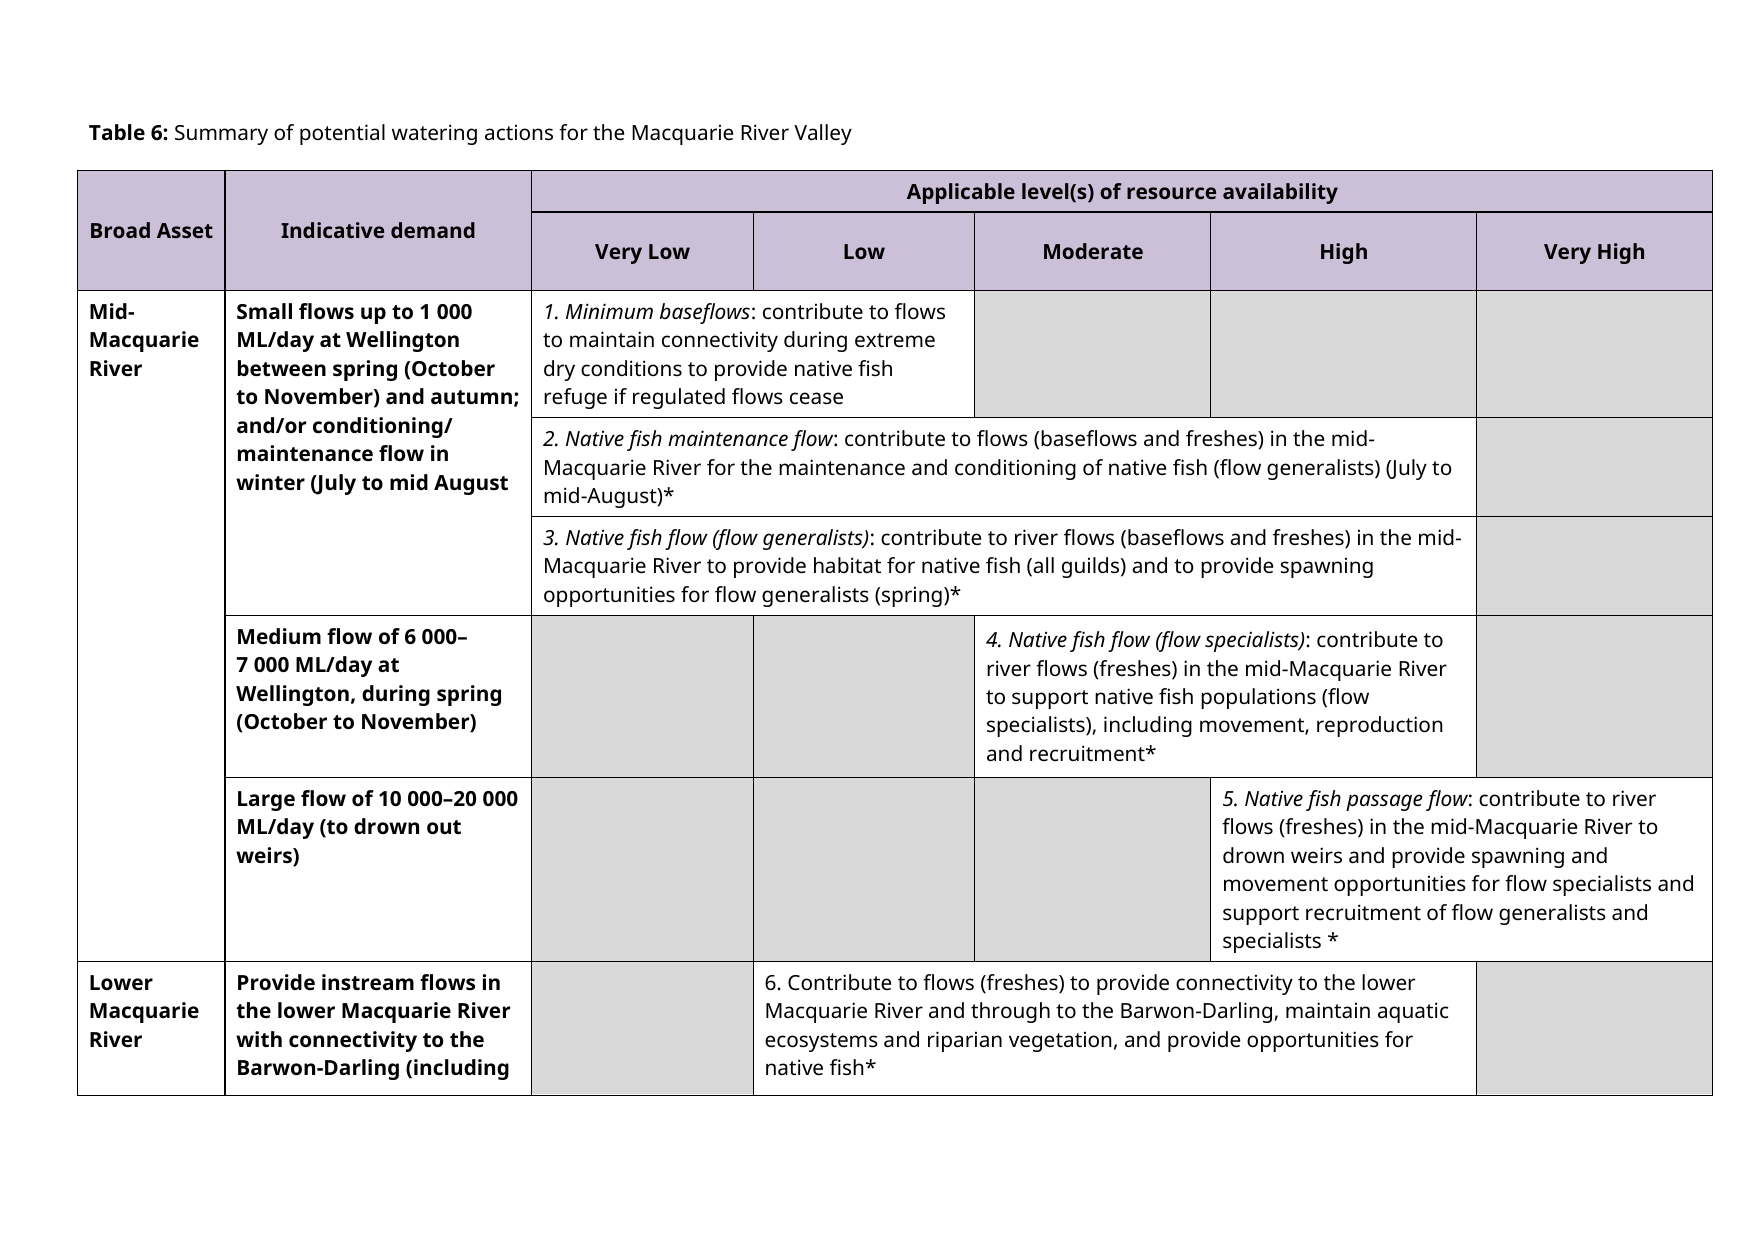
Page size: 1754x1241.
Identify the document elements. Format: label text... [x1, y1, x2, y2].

table_cell [532, 778, 753, 961]
table_cell [532, 616, 753, 777]
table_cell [226, 962, 531, 1094]
table_cell 4. Native fish flow (flow specialists): contribute to river flows (freshes) in the mid-Macquarie River to support native fish populations (flow specialists), including movement, reproduction and recruitment* [975, 616, 1476, 777]
table_cell Large flow of 10 000–20 000 ML/day (to drown out weirs) [226, 778, 531, 961]
table_header Indicative demand [226, 171, 531, 290]
table_cell [1477, 517, 1712, 615]
table_cell [754, 778, 974, 961]
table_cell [754, 962, 1476, 1094]
table_cell Very Low [532, 213, 753, 290]
table_cell Moderate [975, 213, 1210, 290]
table_cell 3. Native fish flow (flow generalists): contribute to river flows (baseflows and freshes) in the mid-Macquarie River to provide habitat for native fish (all guilds) and to provide spawning opportunities for flow generalists (spring)* [532, 517, 1476, 615]
table_cell High [1211, 213, 1476, 290]
table_cell 1. Minimum baseflows: contribute to flows to maintain connectivity during extreme dry conditions to provide native fish refuge if regulated flows cease [532, 291, 974, 417]
table_cell 5. Native fish passage flow: contribute to river flows (freshes) in the mid-Macquarie River to drown weirs and provide spawning and movement opportunities for flow specialists and support recruitment of flow generalists and specialists * [1211, 778, 1712, 961]
table_header Broad Asset [78, 171, 224, 290]
table_cell Low [754, 213, 974, 290]
table_cell 2. Native fish maintenance flow: contribute to flows (baseflows and freshes) in the mid-Macquarie River for the maintenance and conditioning of native fish (flow generalists) (July to mid-August)* [532, 418, 1476, 516]
table_cell [1477, 616, 1712, 777]
text Table 6: Summary of potential watering actions for the Macquarie River Valley [89, 118, 1668, 147]
table_cell Very High [1477, 213, 1712, 290]
table_cell [532, 962, 753, 1094]
table_cell [975, 291, 1210, 417]
table_cell [1477, 291, 1712, 417]
table_cell [754, 616, 974, 777]
table_cell [1477, 418, 1712, 516]
table_cell Mid-Macquarie River [78, 291, 224, 961]
table_cell Medium flow of 6 000–7 000 ML/day at Wellington, during spring (October to November) [226, 616, 531, 777]
table_cell [1477, 962, 1712, 1094]
table_header Applicable level(s) of resource availability [532, 171, 1712, 211]
table_cell Small flows up to 1 000 ML/day at Wellington between spring (October to November) and autumn; and/or conditioning/ maintenance flow in winter (July to mid August [226, 291, 531, 615]
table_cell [78, 962, 224, 1094]
table_cell [975, 778, 1210, 961]
table_cell [1211, 291, 1476, 417]
